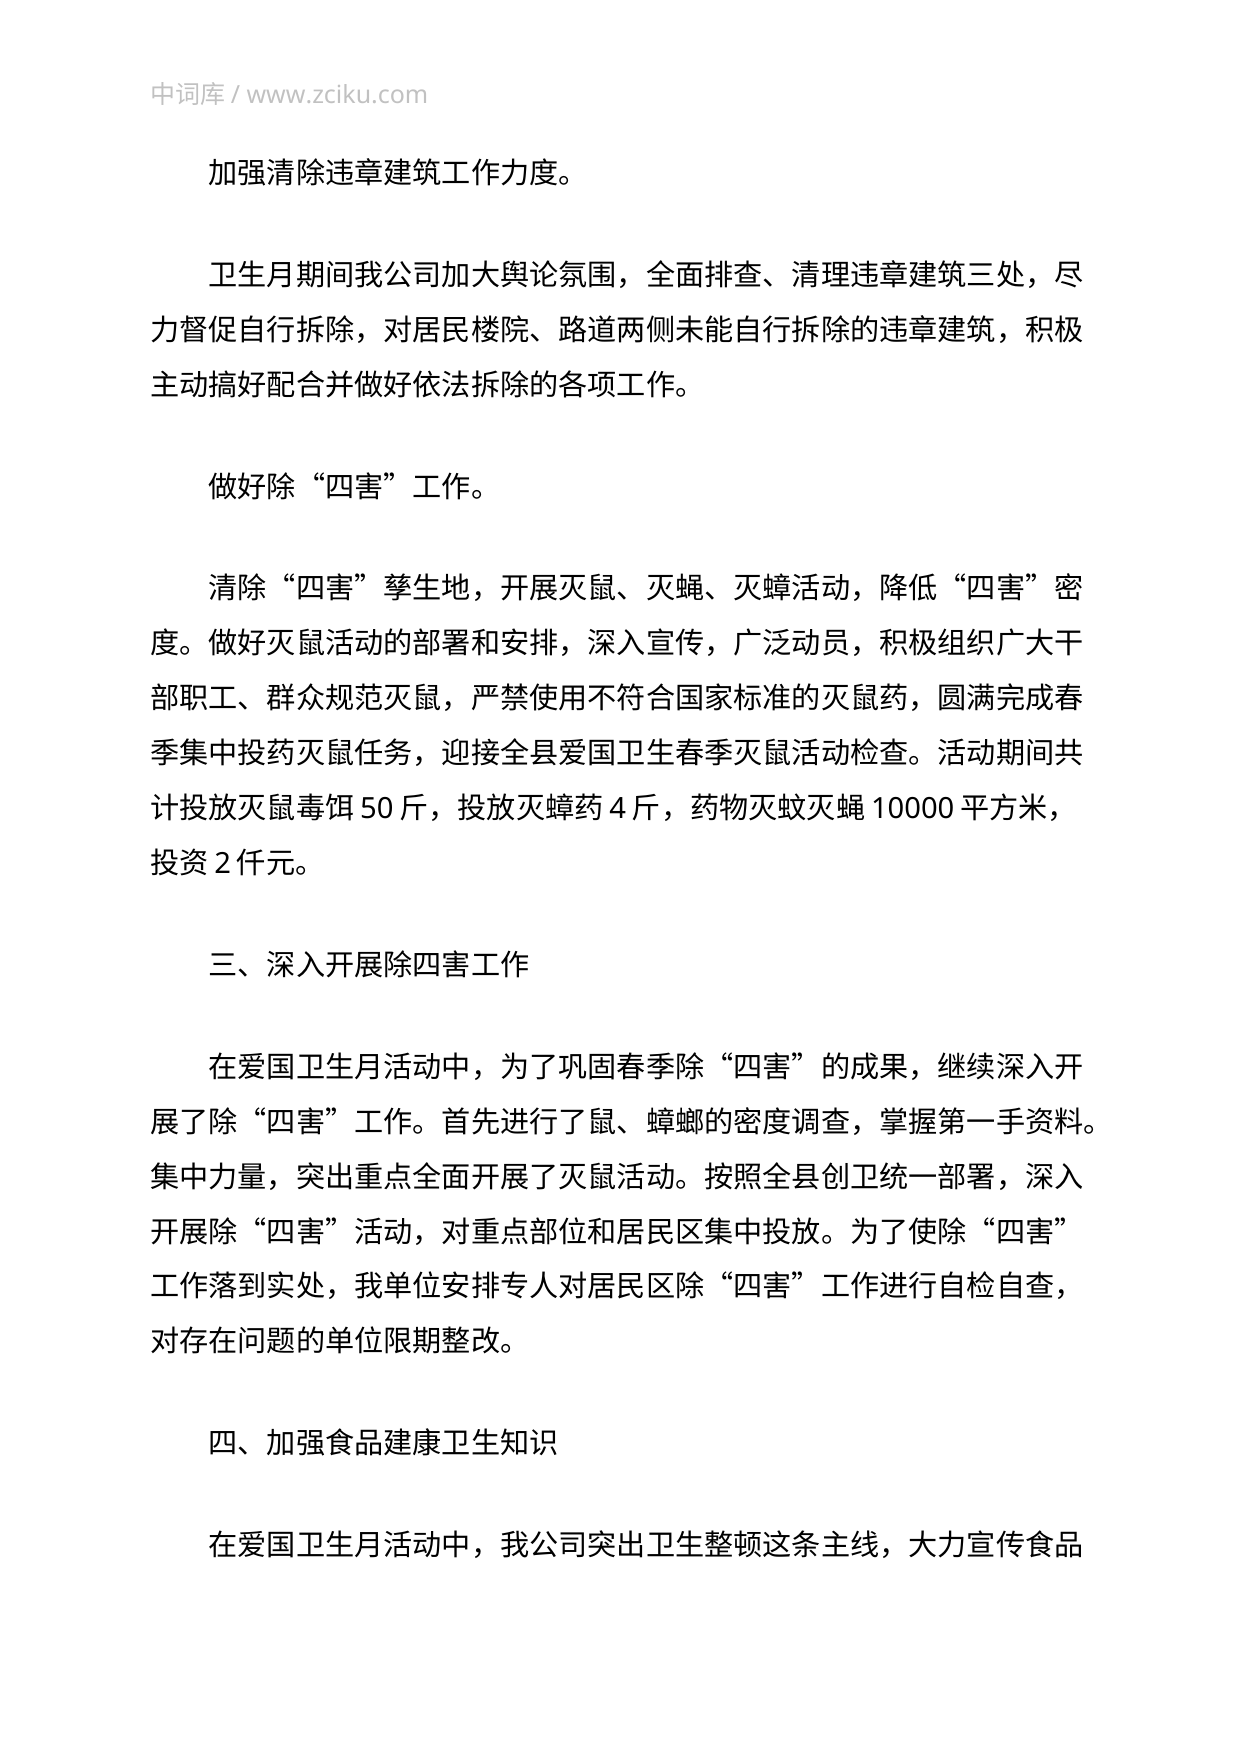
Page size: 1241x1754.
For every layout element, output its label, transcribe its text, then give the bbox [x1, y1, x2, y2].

text 做好除“四害”工作。 [150, 463, 1090, 506]
text 清除“四害”孳生地，开展灭鼠、灭蝇、灭蟑活动，降低“四害”密度。做好灭鼠活动的部署和安排，深入宣传，广泛动员，积极组织广大干部职工、群众规范灭鼠，严禁使用不符合国家标准的灭鼠药，圆满完成春季集中投药灭鼠任务，迎接全县爱国卫生春季灭鼠活动检查。活动期间共计投放灭鼠毒饵50斤，投放灭蟑药4斤，药物灭蚊灭蝇10000平方米，投资2仟元。 [150, 565, 1090, 882]
text 加强清除违章建筑工作力度。 [150, 150, 1090, 192]
text 三、深入开展除四害工作 [150, 942, 1090, 984]
text 卫生月期间我公司加大舆论氛围，全面排查、清理违章建筑三处，尽力督促自行拆除，对居民楼院、路道两侧未能自行拆除的违章建筑，积极主动搞好配合并做好依法拆除的各项工作。 [150, 252, 1090, 404]
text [150, 1521, 1090, 1564]
text 四、加强食品建康卫生知识 [150, 1420, 1090, 1462]
text 在爱国卫生月活动中，为了巩固春季除“四害”的成果，继续深入开展了除“四害”工作。首先进行了鼠、蟑螂的密度调查，掌握第一手资料。集中力量，突出重点全面开展了灭鼠活动。按照全县创卫统一部署，深入开展除“四害”活动，对重点部位和居民区集中投放。为了使除“四害”工作落到实处，我单位安排专人对居民区除“四害”工作进行自检自查，对存在问题的单位限期整改。 [150, 1043, 1090, 1360]
